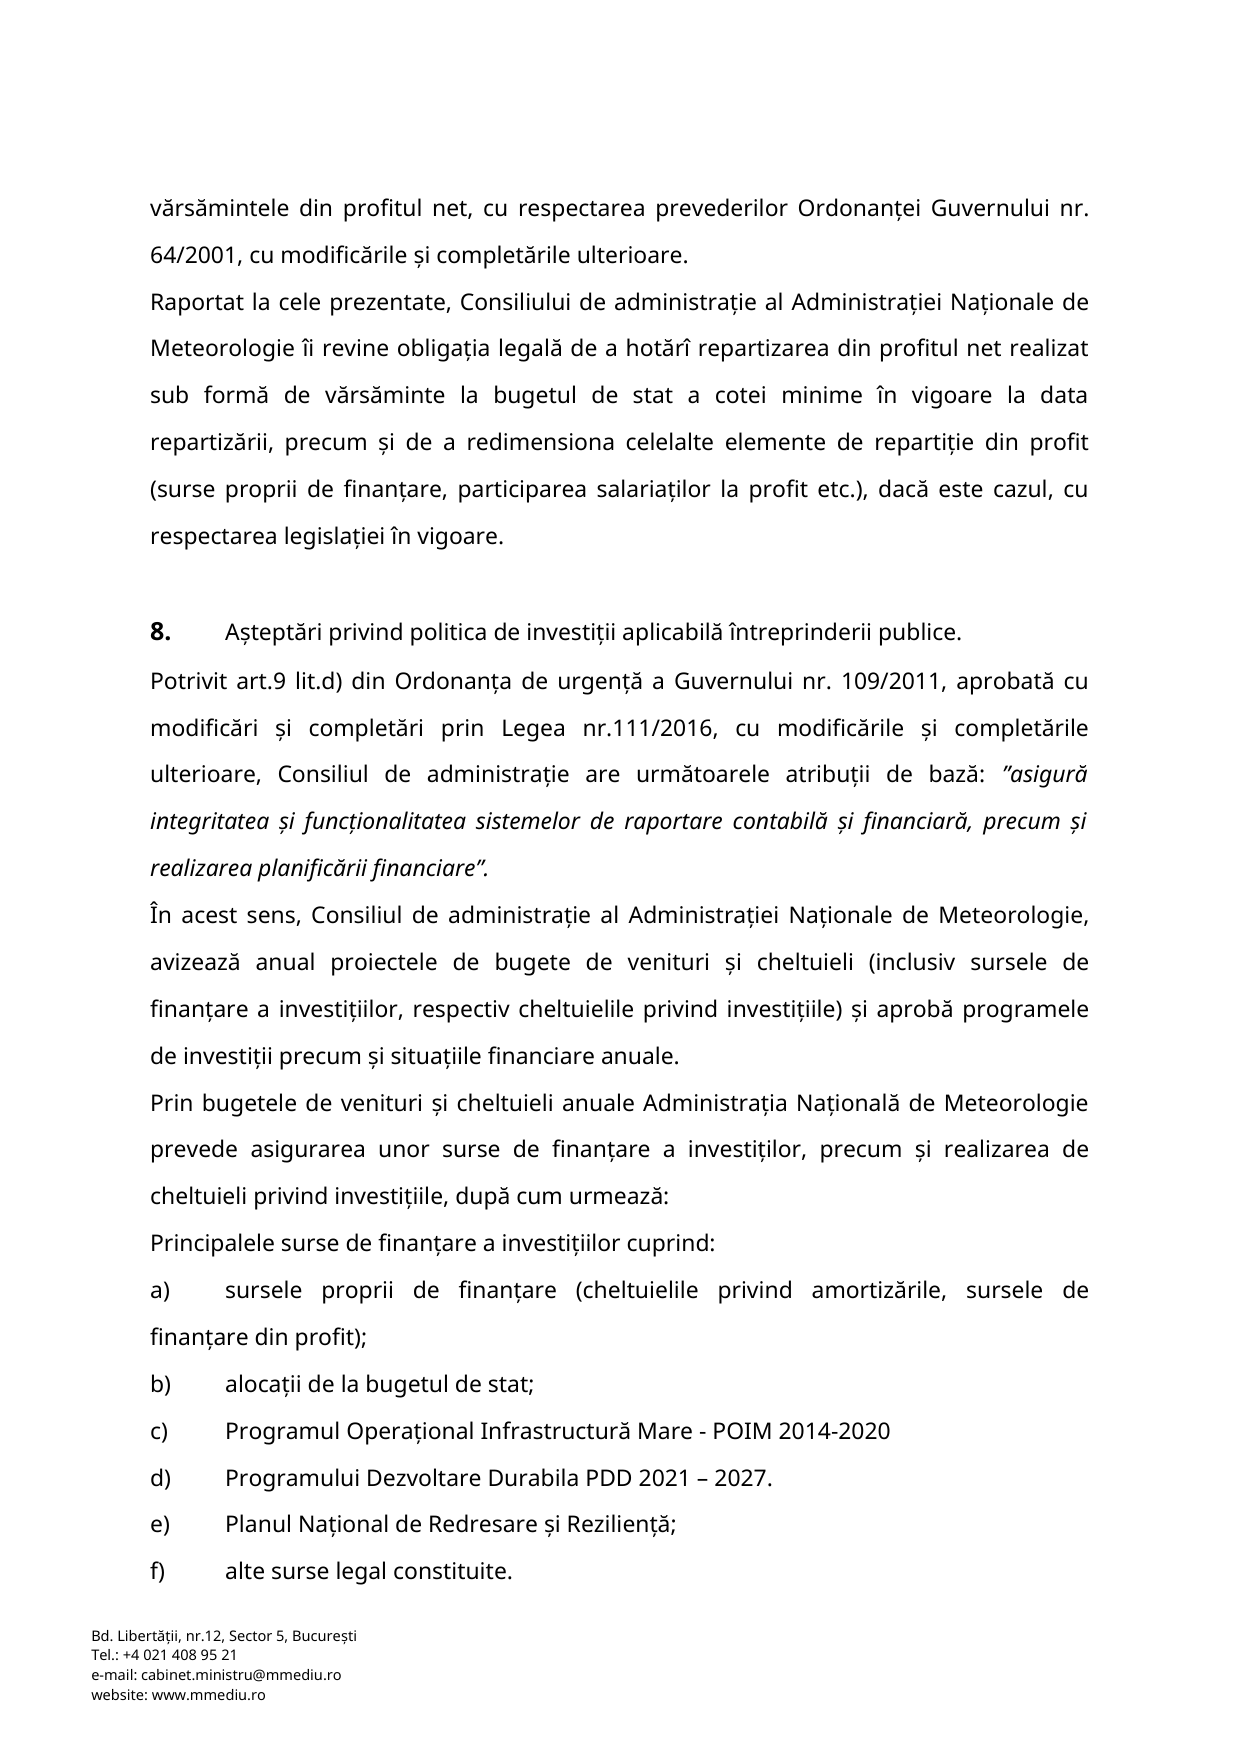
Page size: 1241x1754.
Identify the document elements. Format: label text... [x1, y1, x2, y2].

list Așteptări privind politica de investiții aplicabilă întreprinderii publice. [150, 613, 1090, 648]
list sursele proprii de finanțare (cheltuielile privind amortizările, sursele de finanțare din profit); [150, 1274, 1090, 1352]
text În acest sens, Consiliul de administrație al Administrației Naționale de Meteorologie, avizează anual proiectele de bugete de venituri și cheltuieli (inclusiv sursele de finanțare a investițiilor, respectiv cheltuielile privind investițiile) și aprobă programele de investiții precum și situațiile financiare anuale. [150, 899, 1090, 1071]
list alocații de la bugetul de stat; [150, 1368, 1090, 1399]
list Programul Operațional Infrastructură Mare - POIM 2014-2020 [150, 1414, 1090, 1446]
text Potrivit art.9 lit.d) din Ordonanța de urgență a Guvernului nr. 109/2011, aprobată cu modificări și completări prin Legea nr.111/2016, cu modificările și completările ulterioare, Consiliul de administrație are următoarele atribuții de bază: ”asigură integritatea şi funcționalitatea sistemelor de raportare contabilă şi financiară, precum şi realizarea planificării financiare”. [150, 664, 1090, 883]
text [150, 192, 1090, 270]
list Planul Național de Redresare și Reziliență; [150, 1508, 1090, 1539]
list alte surse legal constituite. [150, 1555, 1090, 1586]
text Prin bugetele de venituri și cheltuieli anuale Administrația Națională de Meteorologie prevede asigurarea unor surse de finanțare a investiților, precum și realizarea de cheltuieli privind investițiile, după cum urmează: [150, 1086, 1090, 1211]
list Programului Dezvoltare Durabila PDD 2021 – 2027. [150, 1461, 1090, 1493]
text Principalele surse de finanțare a investițiilor cuprind: [150, 1227, 1090, 1258]
text Raportat la cele prezentate, Consiliului de administrație al Administrației Naționale de Meteorologie îi revine obligația legală de a hotărî repartizarea din profitul net realizat sub formă de vărsăminte la bugetul de stat a cotei minime în vigoare la data repartizării, precum și de a redimensiona celelalte elemente de repartiție din profit (surse proprii de finanțare, participarea salariaților la profit etc.), dacă este cazul, cu respectarea legislației în vigoare. [150, 285, 1090, 551]
